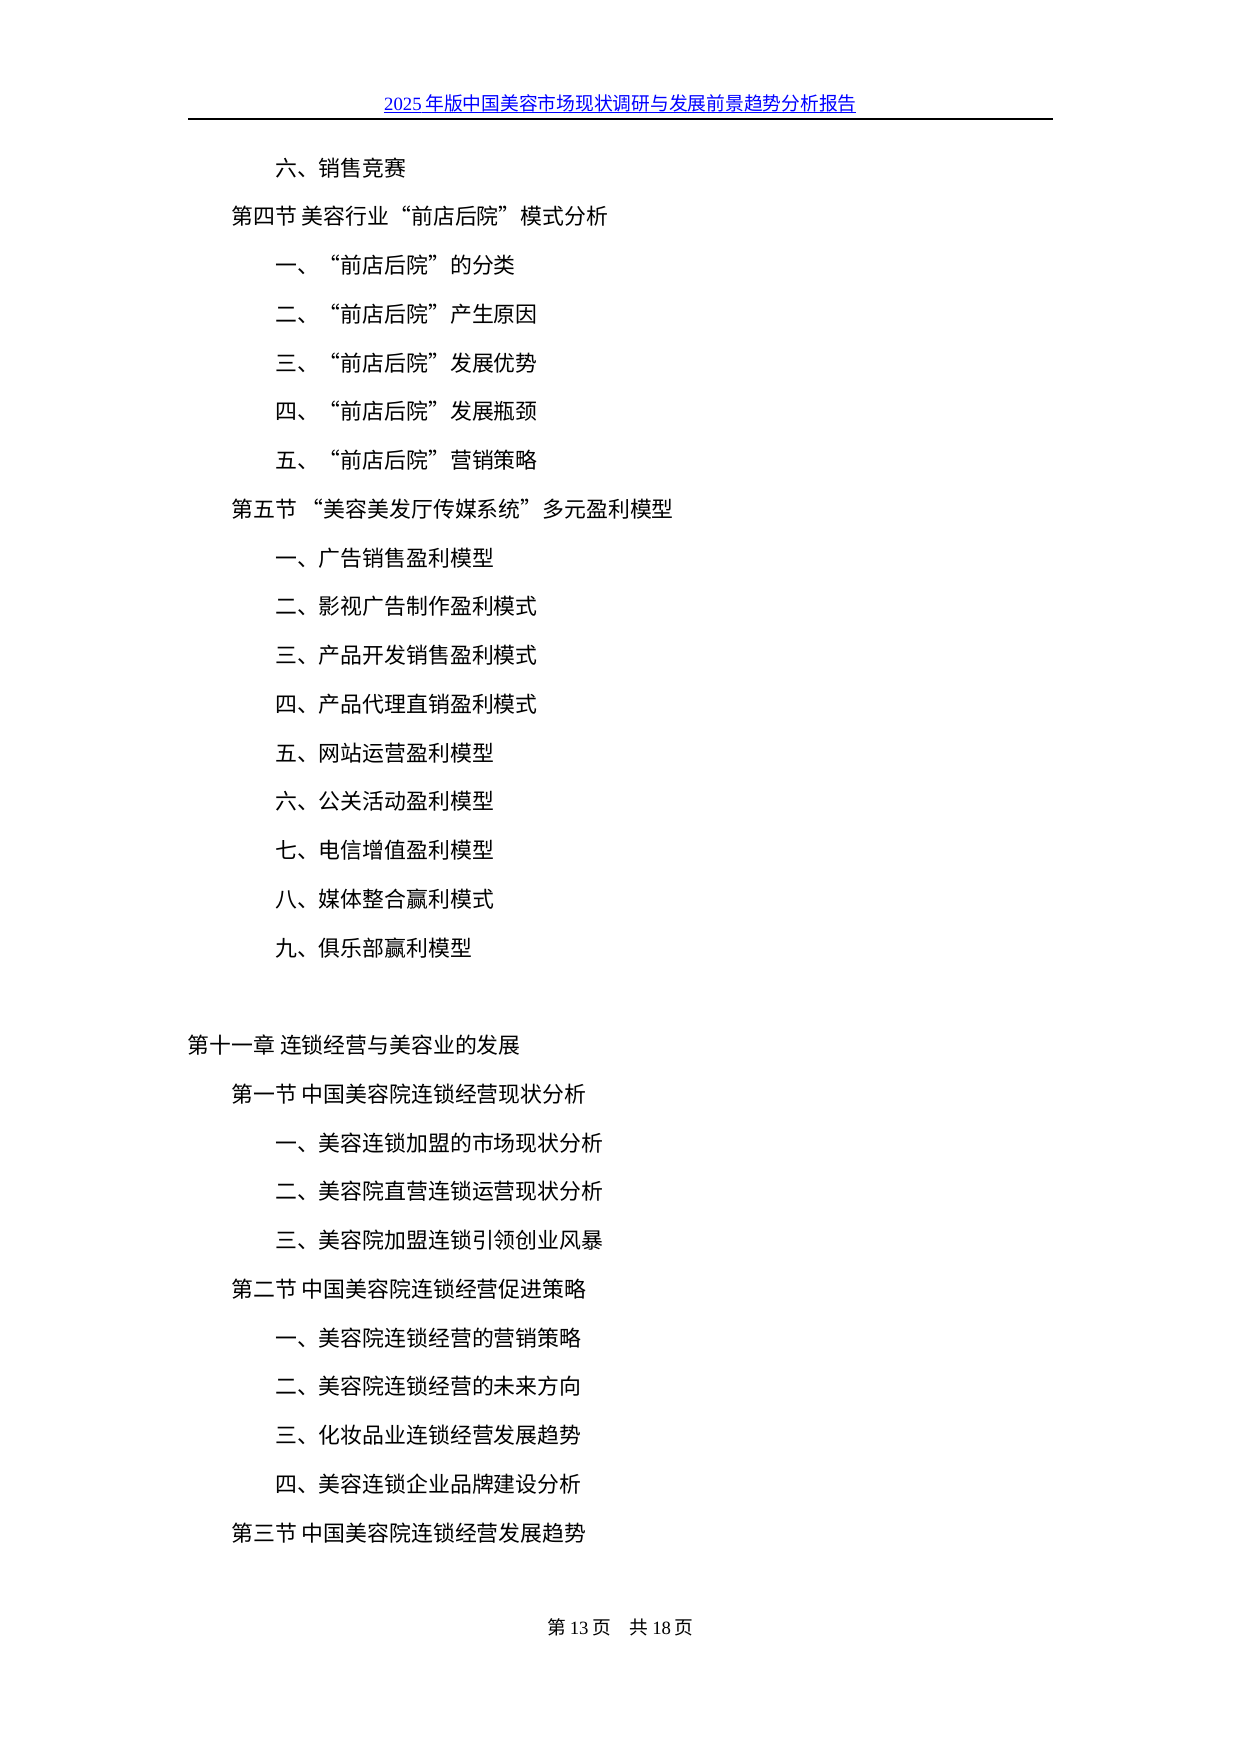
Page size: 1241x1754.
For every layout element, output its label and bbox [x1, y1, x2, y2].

text [187, 150, 1053, 1548]
